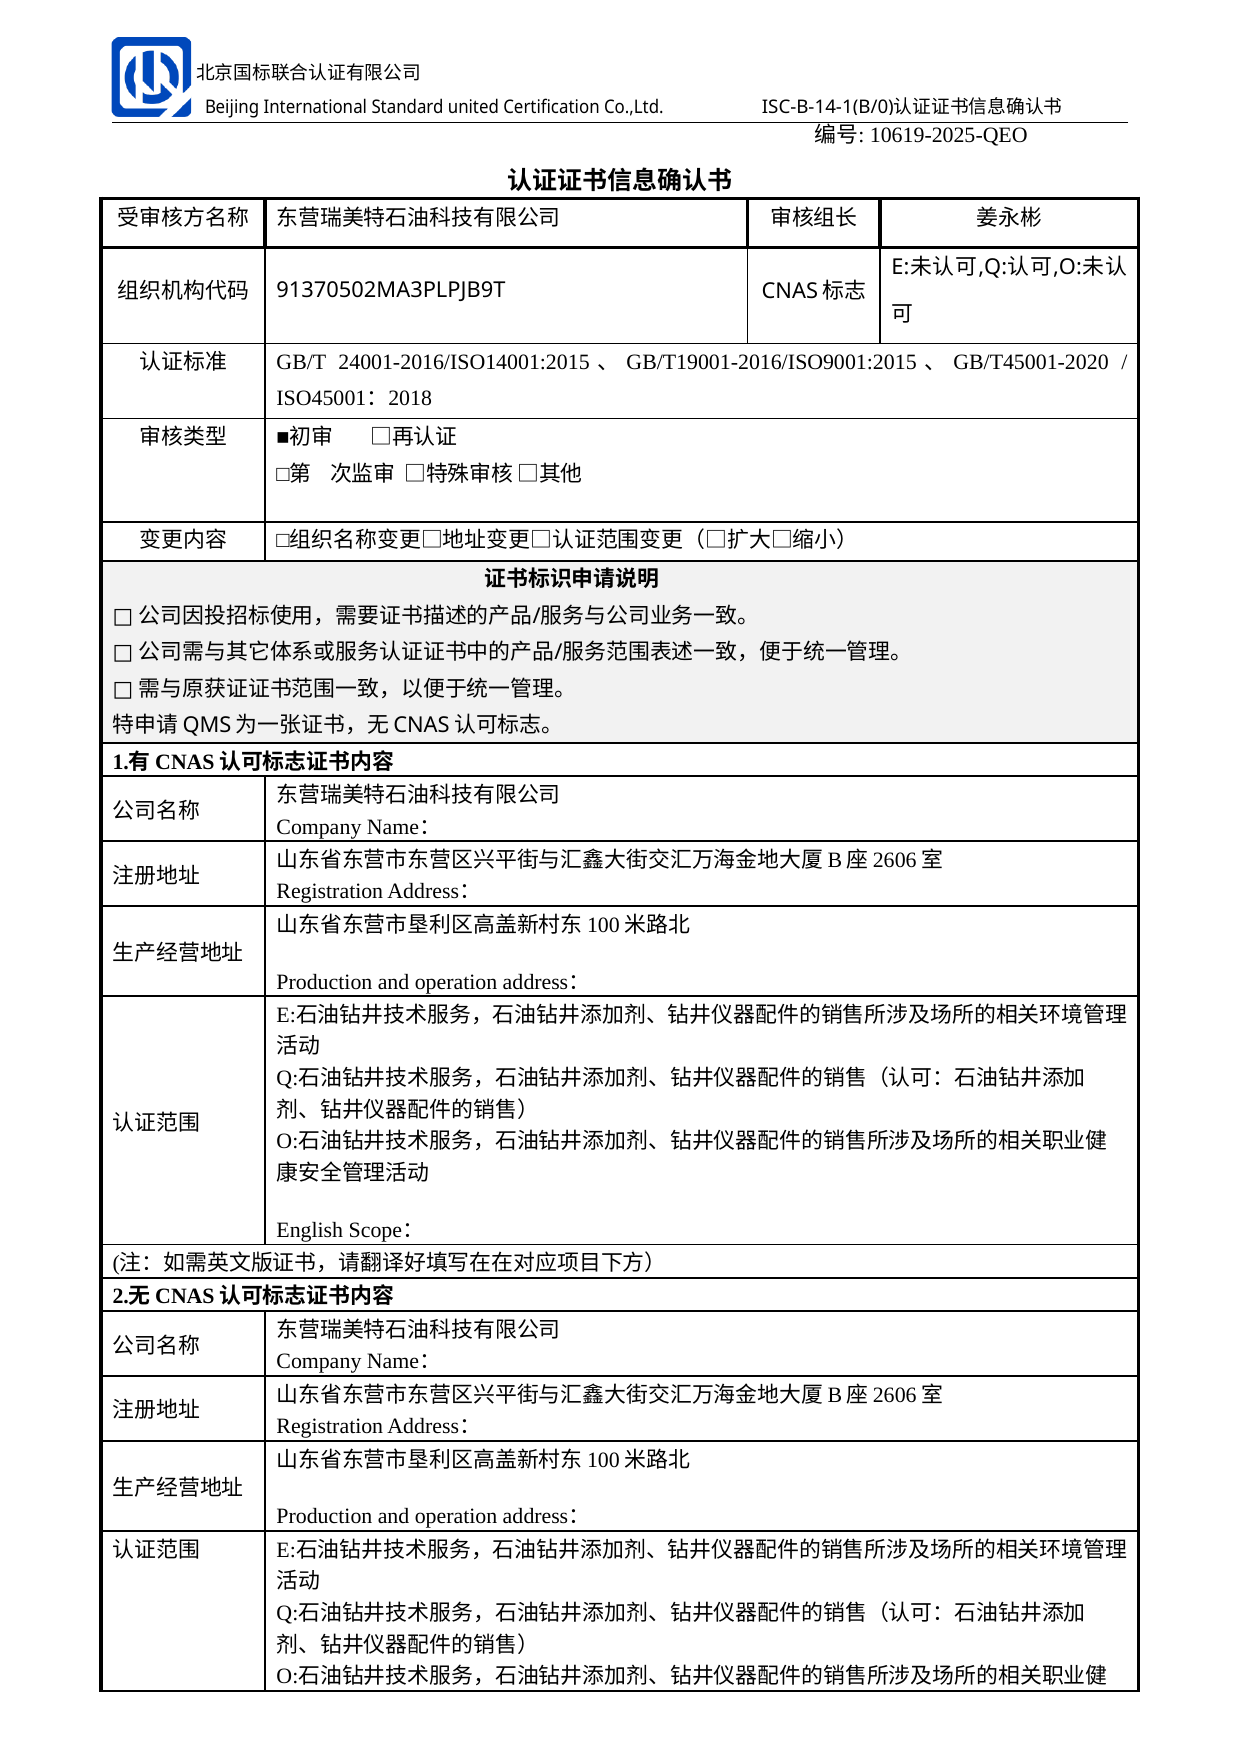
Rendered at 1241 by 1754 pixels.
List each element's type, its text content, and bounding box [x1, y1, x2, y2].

table_cell CNAS标志 [748, 249, 879, 342]
table_cell ■初审 □再认证 □第 次监审 □特殊审核 □其他 [266, 419, 1137, 521]
table_cell 1.有CNAS认可标志证书内容 [103, 744, 1137, 775]
table_cell 注册地址 [103, 842, 264, 905]
table_cell 东营瑞美特石油科技有限公司 Company Name： [266, 777, 1137, 840]
table_cell 生产经营地址 [103, 1442, 264, 1530]
table_cell 公司名称 [103, 777, 264, 840]
picture [111, 37, 192, 117]
table_cell 审核类型 [103, 419, 264, 521]
table_cell 认证标准 [103, 344, 264, 418]
table_cell 山东省东营市垦利区高盖新村东100米路北 Production and operation address： [266, 1442, 1137, 1530]
table_header 东营瑞美特石油科技有限公司 [267, 200, 746, 246]
table_cell (注：如需英文版证书，请翻译好填写在在对应项目下方） [103, 1245, 1137, 1277]
table_cell GB/T 24001-2016/ISO14001:2015、GB/T19001-2016/ISO9001:2015、GB/T45001-2020 / ISO45001：2018 [266, 344, 1137, 418]
table_cell 山东省东营市垦利区高盖新村东100米路北 Production and operation address： [266, 907, 1137, 995]
table_cell 证书标识申请说明 □ 公司因投招标使用，需要证书描述的产品/服务与公司业务一致。 □ 公司需与其它体系或服务认证证书中的产品/服务范围表述一致，便于统一管理。 □ 需与原获证证书范围一致，以便于统一管理。 特申请QMS为一张证书，无CNAS认可标志。 [103, 562, 1137, 742]
table_cell 变更内容 [103, 523, 264, 560]
text 编号: 10619-2025-QEO [112, 123, 1128, 148]
table_cell 公司名称 [103, 1312, 264, 1375]
table_header 姜永彬 [882, 200, 1137, 246]
table_cell E:未认可,Q:认可,O:未认可 [881, 249, 1137, 342]
table_cell 东营瑞美特石油科技有限公司 Company Name： [266, 1312, 1137, 1375]
table_header 受审核方名称 [103, 200, 263, 246]
text 认证证书信息确认书 [112, 160, 1128, 197]
table_cell 认证范围 [103, 1532, 264, 1690]
table_cell 生产经营地址 [103, 907, 264, 995]
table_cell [266, 1532, 1137, 1690]
table_cell 91370502MA3PLPJB9T [266, 249, 747, 342]
table_cell 组织机构代码 [103, 249, 264, 342]
table_cell 认证范围 [103, 997, 264, 1244]
table_cell 注册地址 [103, 1377, 264, 1440]
table_cell 山东省东营市东营区兴平街与汇鑫大街交汇万海金地大厦B座2606室 Registration Address： [266, 842, 1137, 905]
table_cell 2.无CNAS认可标志证书内容 [103, 1279, 1137, 1310]
table_cell □组织名称变更□地址变更□认证范围变更（□扩大□缩小） [266, 523, 1137, 560]
table_header 审核组长 [749, 200, 878, 246]
table_cell 山东省东营市东营区兴平街与汇鑫大街交汇万海金地大厦B座2606室 Registration Address： [266, 1377, 1137, 1440]
